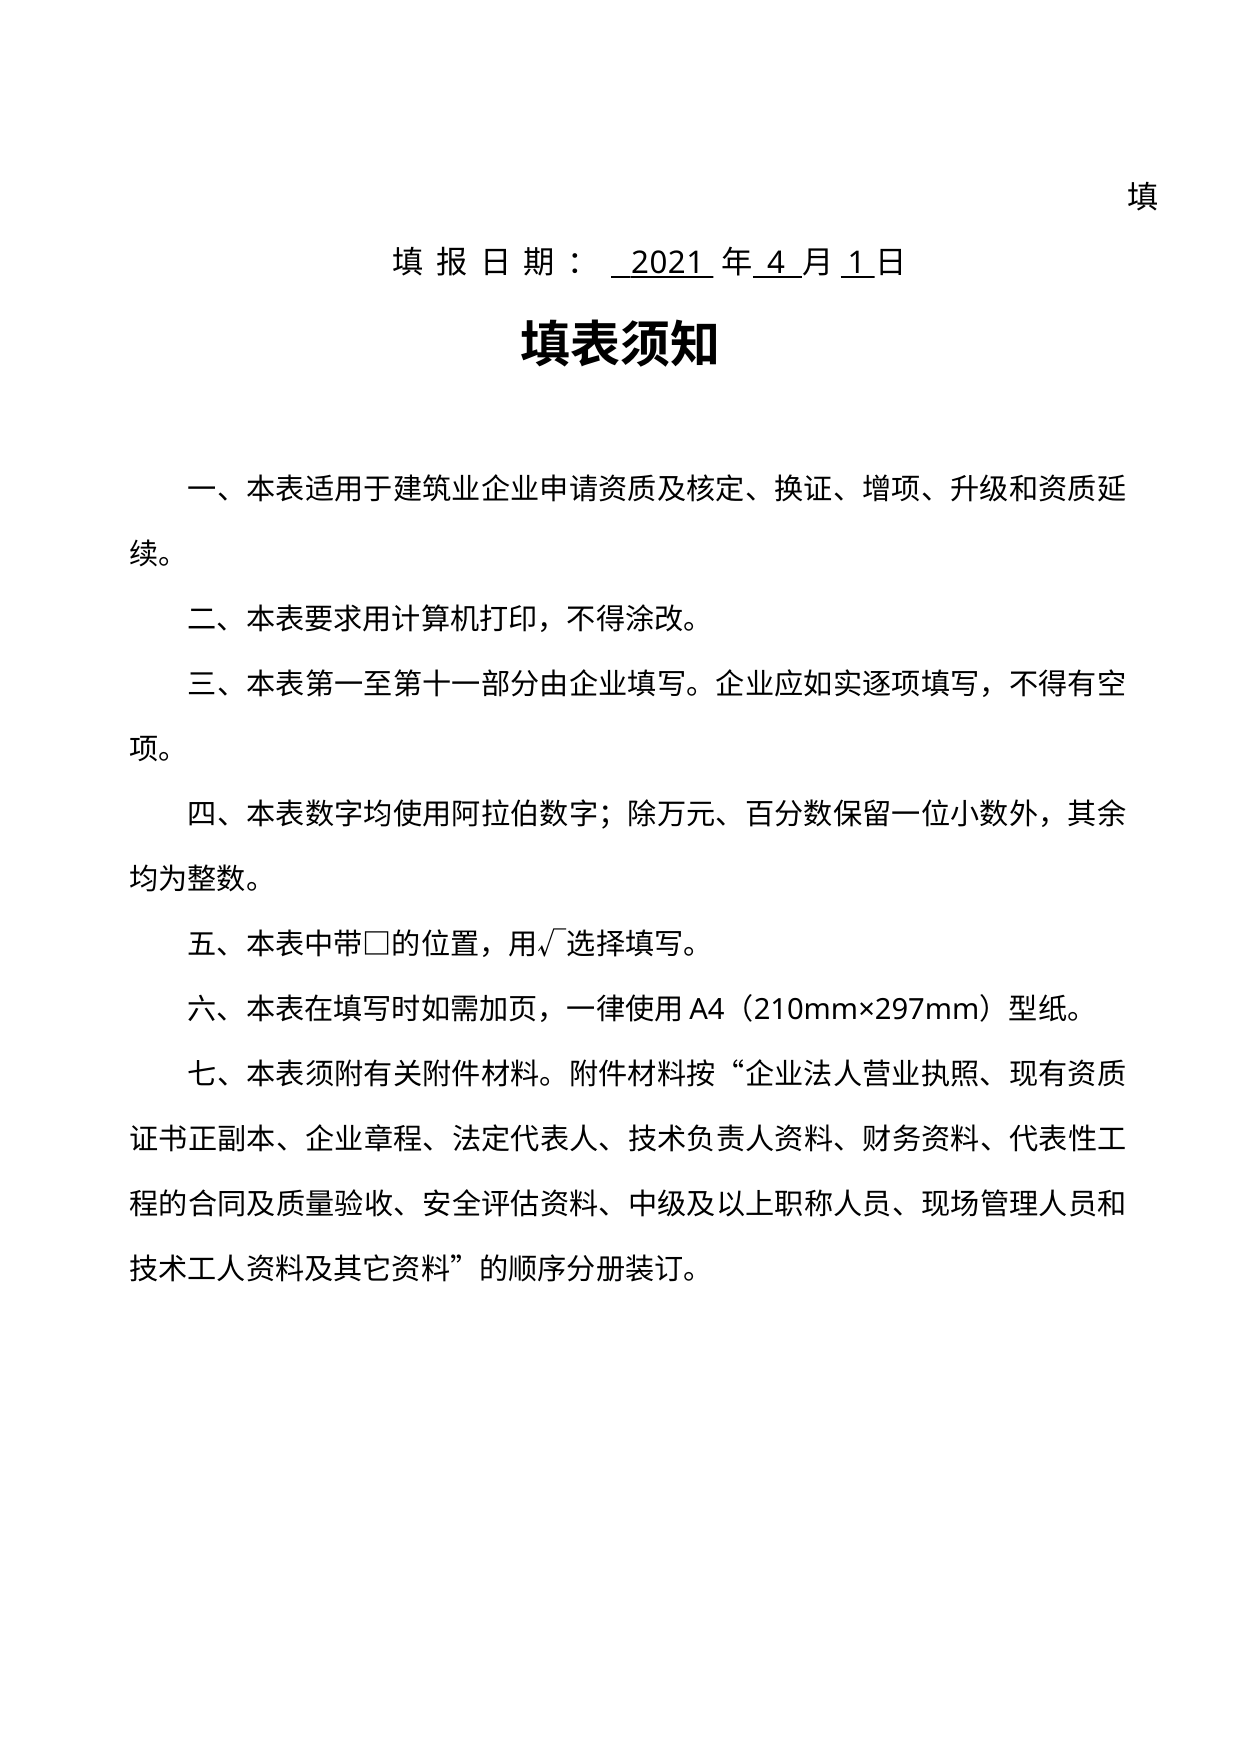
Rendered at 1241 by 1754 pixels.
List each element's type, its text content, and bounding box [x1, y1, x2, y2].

text 填表须知 [112, 292, 1128, 389]
text 一、本表适用于建筑业企业申请资质及核定、换证、增项、升级和资质延续。 [129, 454, 1128, 584]
text 六、本表在填写时如需加页，一律使用A4（210mm×297mm）型纸。 [129, 974, 1128, 1039]
text 七、本表须附有关附件材料。附件材料按“企业法人营业执照、现有资质证书正副本、企业章程、法定代表人、技术负责人资料、财务资料、代表性工程的合同及质量验收、安全评估资料、中级及以上职称人员、现场管理人员和技术工人资料及其它资料”的顺序分册装订。 [129, 1039, 1128, 1299]
text 五、本表中带□的位置，用√选择填写。 [129, 909, 1128, 974]
text 三、本表第一至第十一部分由企业填写。企业应如实逐项填写，不得有空项。 [129, 649, 1128, 779]
text 填填报日期： 2021 年 4 月 1 日 [171, 162, 1128, 292]
text 四、本表数字均使用阿拉伯数字；除万元、百分数保留一位小数外，其余均为整数。 [129, 779, 1128, 909]
text 二、本表要求用计算机打印，不得涂改。 [129, 584, 1128, 649]
